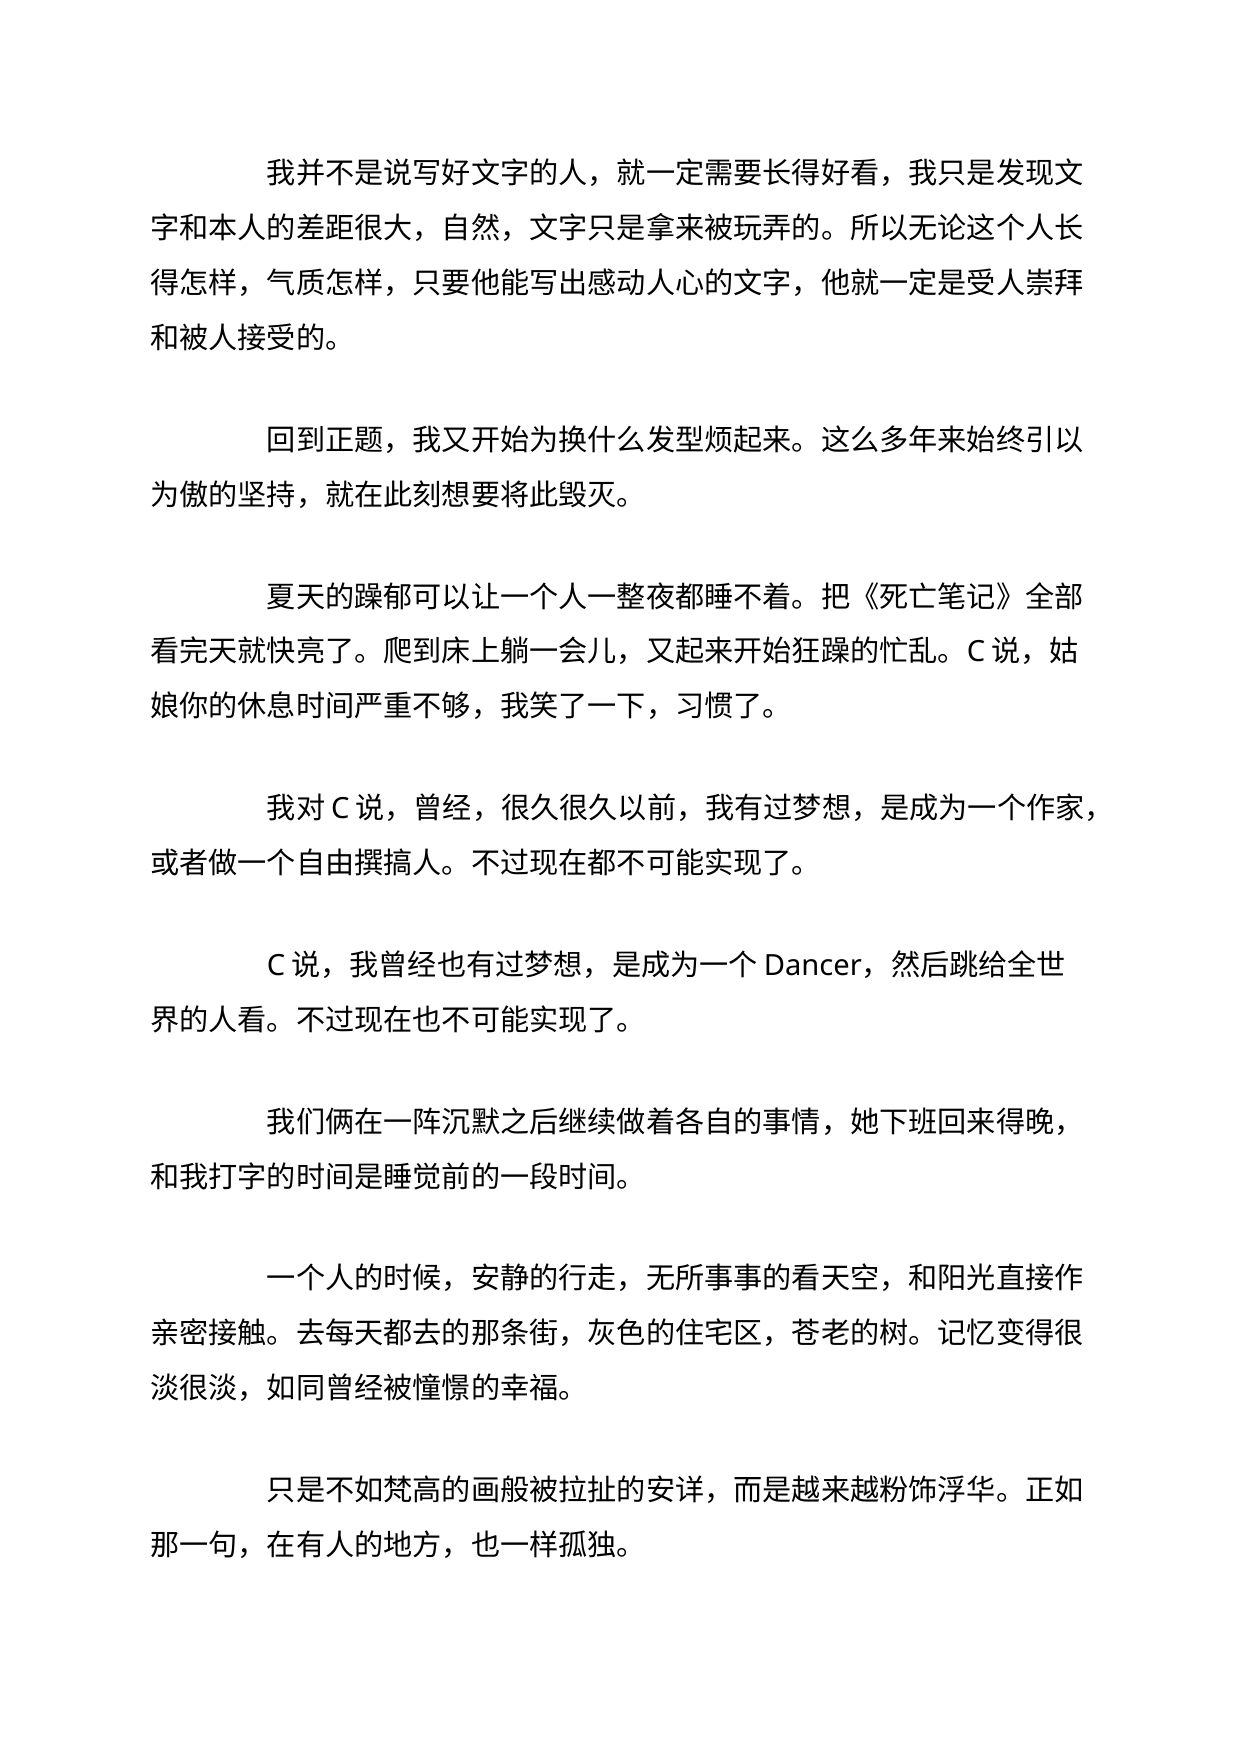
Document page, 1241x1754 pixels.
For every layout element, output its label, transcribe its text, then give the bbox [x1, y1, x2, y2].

text C说，我曾经也有过梦想，是成为一个Dancer，然后跳给全世界的人看。不过现在也不可能实现了。 [150, 942, 1090, 1039]
text 只是不如梵高的画般被拉扯的安详，而是越来越粉饰浮华。正如那一句，在有人的地方，也一样孤独。 [150, 1467, 1090, 1564]
text 我们俩在一阵沉默之后继续做着各自的事情，她下班回来得晚，和我打字的时间是睡觉前的一段时间。 [150, 1098, 1090, 1196]
text 夏天的躁郁可以让一个人一整夜都睡不着。把《死亡笔记》全部看完天就快亮了。爬到床上躺一会儿，又起来开始狂躁的忙乱。C说，姑娘你的休息时间严重不够，我笑了一下，习惯了。 [150, 573, 1090, 725]
text 一个人的时候，安静的行走，无所事事的看天空，和阳光直接作亲密接触。去每天都去的那条街，灰色的住宅区，苍老的树。记忆变得很淡很淡，如同曾经被憧憬的幸福。 [150, 1255, 1090, 1407]
text 我并不是说写好文字的人，就一定需要长得好看，我只是发现文字和本人的差距很大，自然，文字只是拿来被玩弄的。所以无论这个人长得怎样，气质怎样，只要他能写出感动人心的文字，他就一定是受人崇拜和被人接受的。 [150, 150, 1090, 357]
text 我对C说，曾经，很久很久以前，我有过梦想，是成为一个作家，或者做一个自由撰搞人。不过现在都不可能实现了。 [150, 785, 1090, 882]
text 回到正题，我又开始为换什么发型烦起来。这么多年来始终引以为傲的坚持，就在此刻想要将此毁灭。 [150, 416, 1090, 514]
